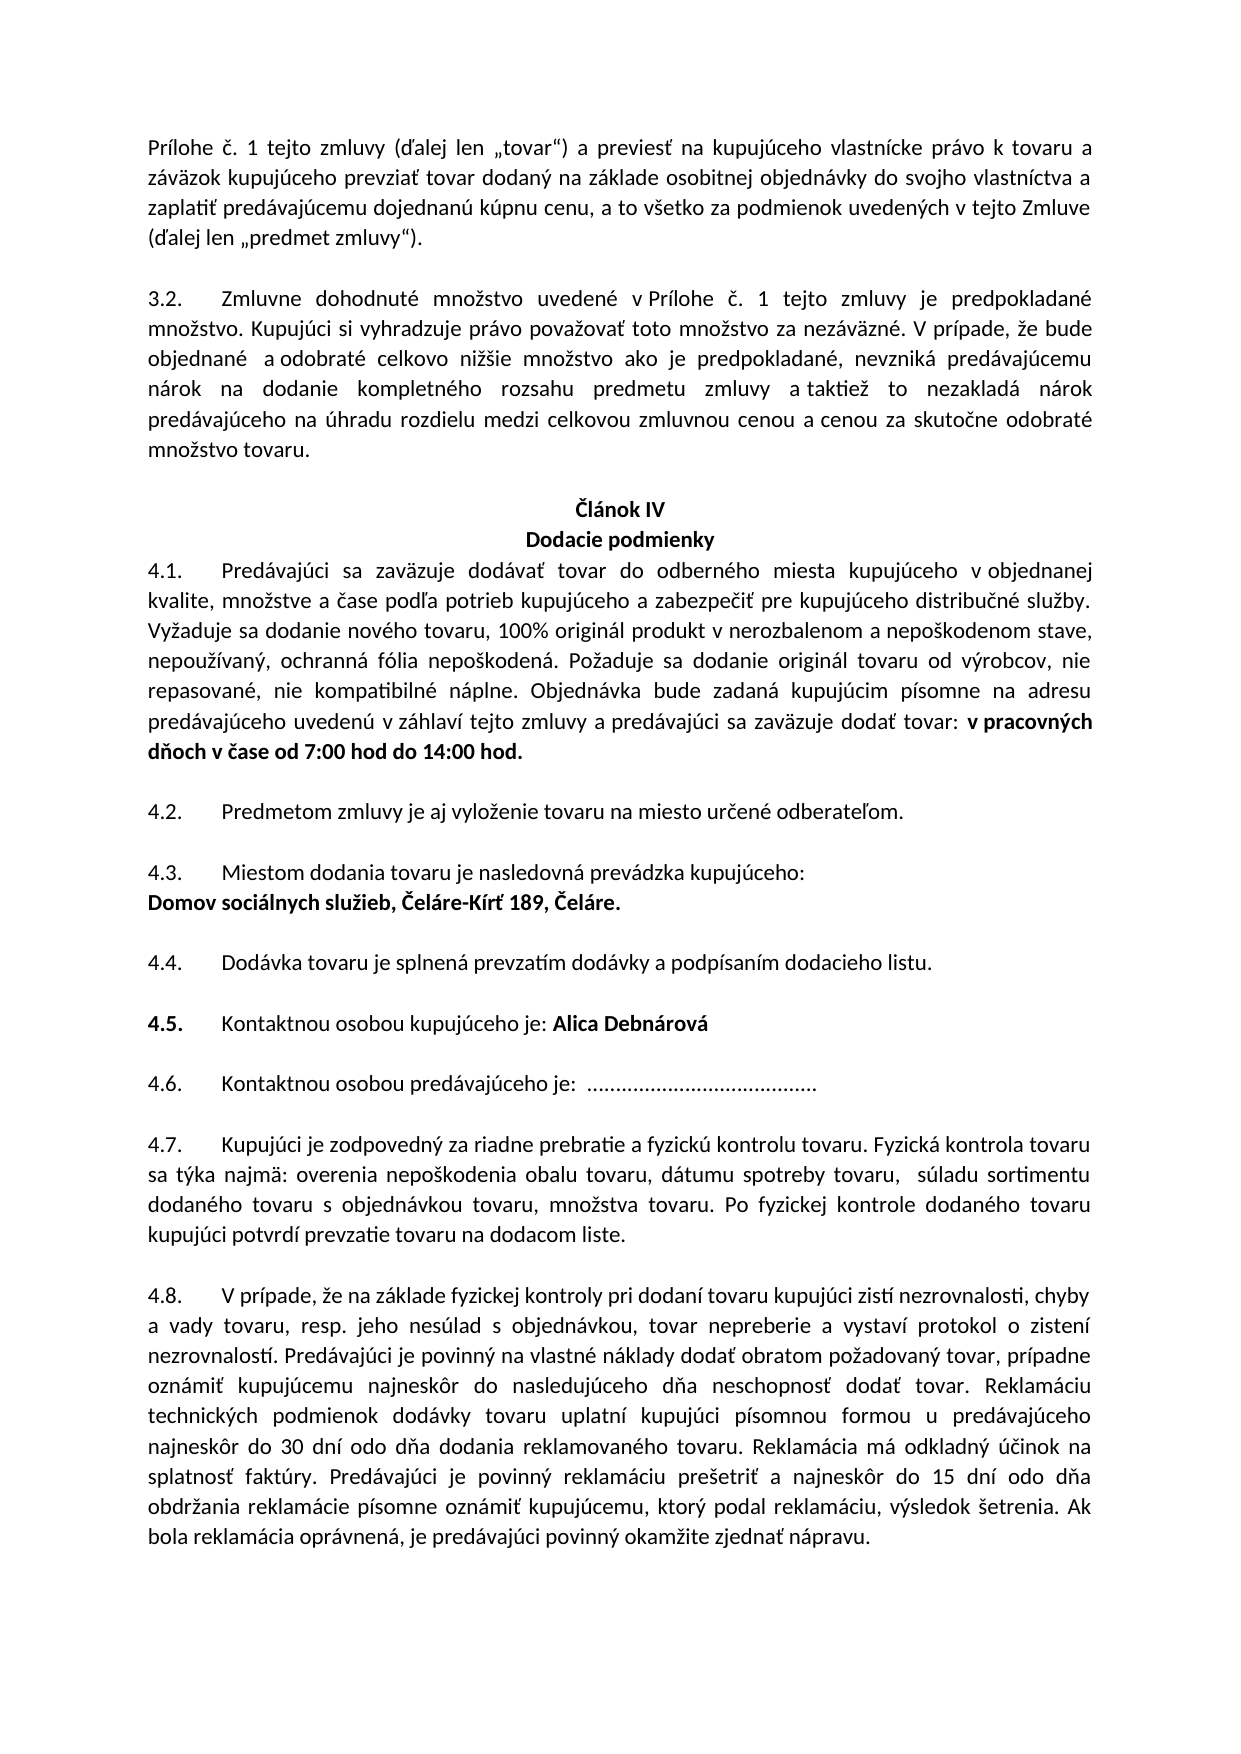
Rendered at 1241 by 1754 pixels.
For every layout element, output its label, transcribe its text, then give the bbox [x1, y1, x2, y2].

list Dodávka tovaru je splnená prevzatím dodávky a podpísaním dodacieho listu. [148, 948, 1093, 977]
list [148, 133, 1093, 252]
list a vady tovaru, resp. jeho nesúlad s objednávkou, tovar nepreberie a vystaví protokol o zistení nezrovnalostí. Predávajúci je povinný na vlastné náklady dodať obratom požadovaný tovar, prípadne oznámiť kupujúcemu najneskôr do nasledujúceho dňa neschopnosť dodať tovar. Reklamáciu technických podmienok dodávky tovaru uplatní kupujúci písomnou formou u predávajúceho najneskôr do 30 dní odo dňa dodania reklamovaného tovaru. Reklamácia má odkladný účinok na splatnosť faktúry. Predávajúci je povinný reklamáciu prešetriť a najneskôr do 15 dní odo dňa obdržania reklamácie písomne oznámiť kupujúcemu, ktorý podal reklamáciu, výsledok šetrenia. Ak bola reklamácia oprávnená, je predávajúci povinný okamžite zjednať nápravu. [148, 1311, 1093, 1551]
list Kupujúci je zodpovedný za riadne prebratie a fyzickú kontrolu tovaru. Fyzická kontrola tovaru sa týka najmä: overenia nepoškodenia obalu tovaru, dátumu spotreby tovaru, súladu sortimentu dodaného tovaru s objednávkou tovaru, množstva tovaru. Po fyzickej kontrole dodaného tovaru kupujúci potvrdí prevzatie tovaru na dodacom liste. [148, 1130, 1093, 1248]
list Dodacie podmienky [148, 526, 1093, 554]
list Domov sociálnych služieb, Čeláre-Kírť 189, Čeláre. [148, 888, 1093, 916]
list Článok IV [148, 495, 1093, 523]
list Kontaktnou osobou kupujúceho je: Alica Debnárová [148, 1009, 1093, 1037]
list Kontaktnou osobou predávajúceho je: ........................................ [148, 1069, 1093, 1097]
list Predávajúci sa zaväzuje dodávať tovar do odberného miesta kupujúceho v objednanej kvalite, množstve a čase podľa potrieb kupujúceho a zabezpečiť pre kupujúceho distribučné služby. Vyžaduje sa dodanie nového tovaru, 100% originál produkt v nerozbalenom a nepoškodenom stave, nepoužívaný, ochranná fólia nepoškodená. Požaduje sa dodanie originál tovaru od výrobcov, nie repasované, nie kompatibilné náplne. Objednávka bude zadaná kupujúcim písomne na adresu predávajúceho uvedenú v záhlaví tejto zmluvy a predávajúci sa zaväzuje dodať tovar: v pracovných dňoch v čase od 7:00 hod do 14:00 hod. [148, 556, 1093, 765]
list Predmetom zmluvy je aj vyloženie tovaru na miesto určené odberateľom. [148, 797, 1093, 826]
list V prípade, že na základe fyzickej kontroly pri dodaní tovaru kupujúci zistí nezrovnalosti, chyby [148, 1281, 1093, 1309]
list Miestom dodania tovaru je nasledovná prevádzka kupujúceho: [148, 858, 1093, 886]
list Zmluvne dohodnuté množstvo uvedené v Prílohe č. 1 tejto zmluvy je predpokladané množstvo. Kupujúci si vyhradzuje právo považovať toto množstvo za nezáväzné. V prípade, že bude objednané a odobraté celkovo nižšie množstvo ako je predpokladané, nevzniká predávajúcemu nárok na dodanie kompletného rozsahu predmetu zmluvy a taktiež to nezakladá nárok predávajúceho na úhradu rozdielu medzi celkovou zmluvnou cenou a cenou za skutočne odobraté množstvo tovaru. [148, 284, 1093, 463]
